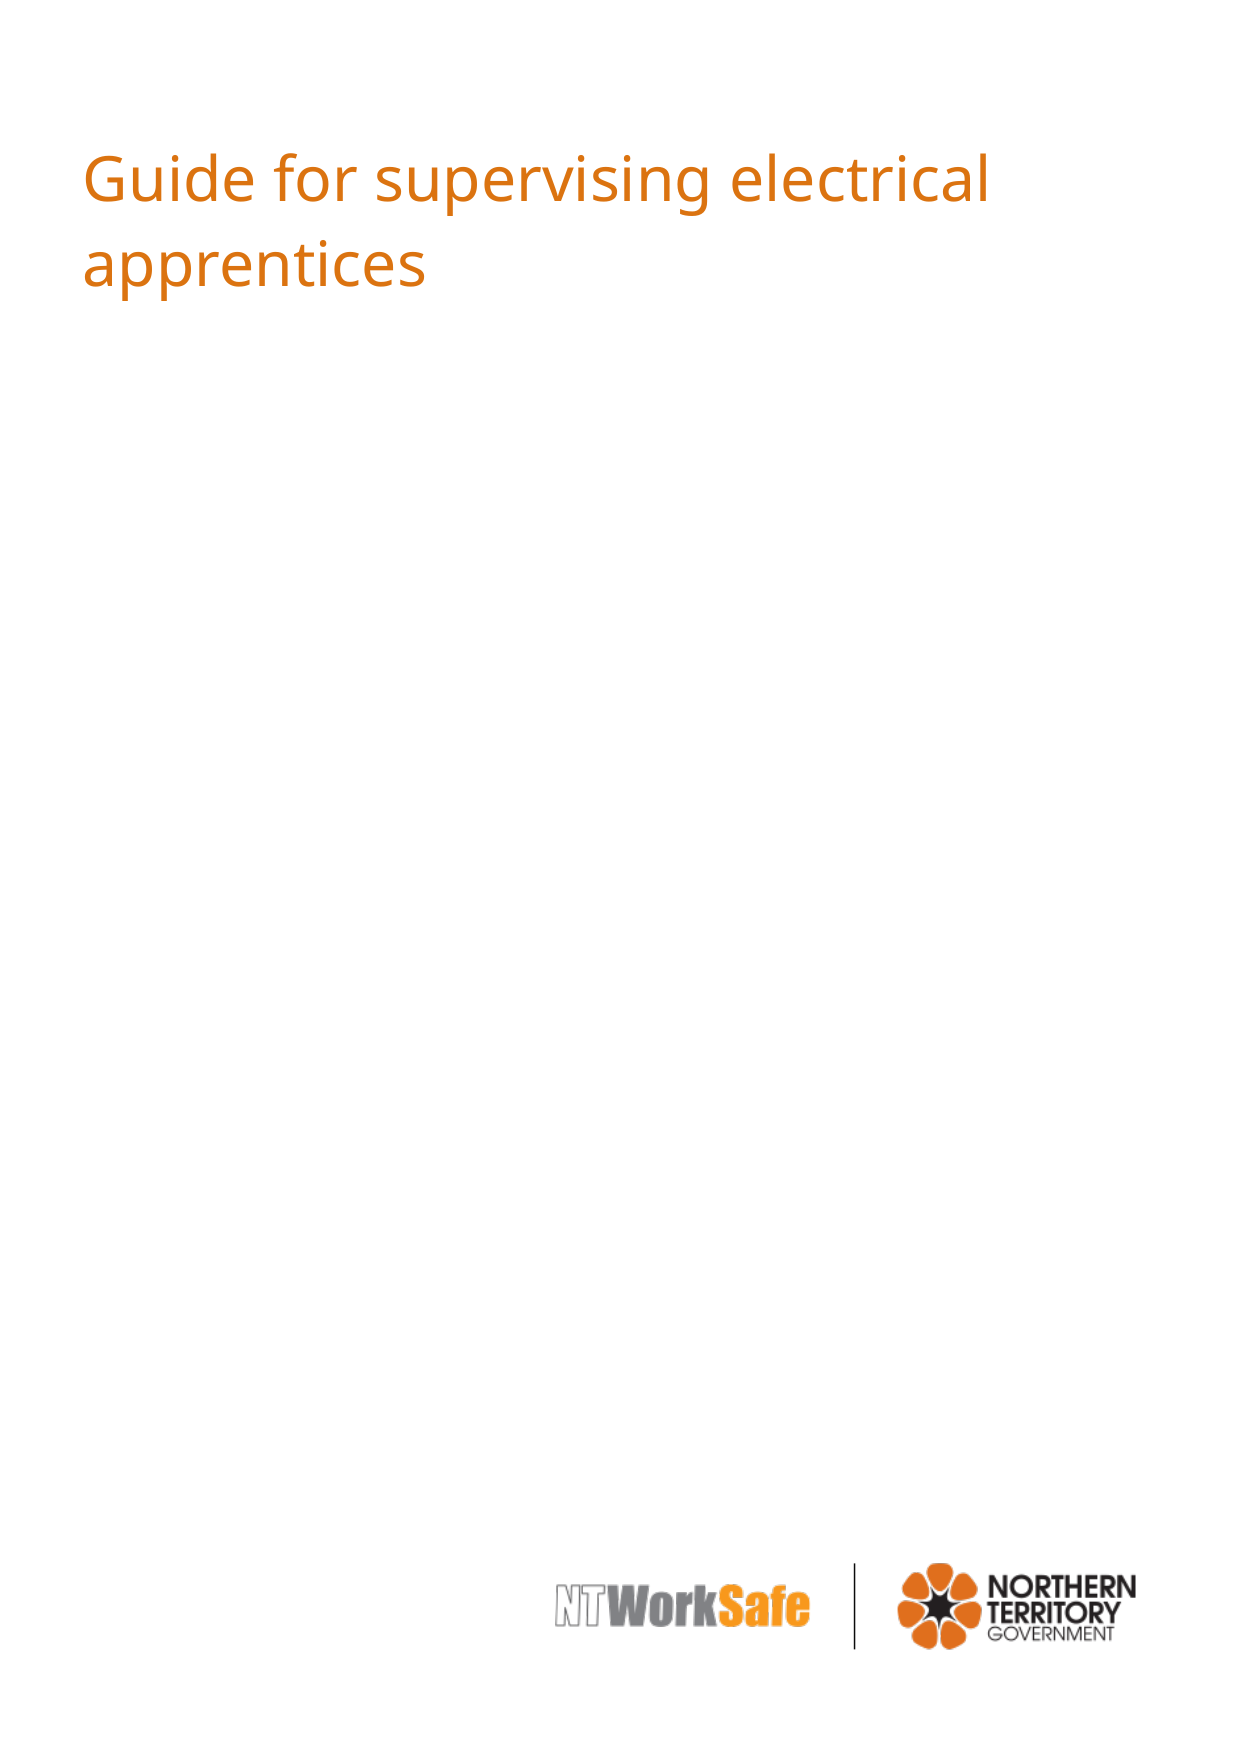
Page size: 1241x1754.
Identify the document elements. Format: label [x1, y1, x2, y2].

picture [533, 1541, 1158, 1672]
